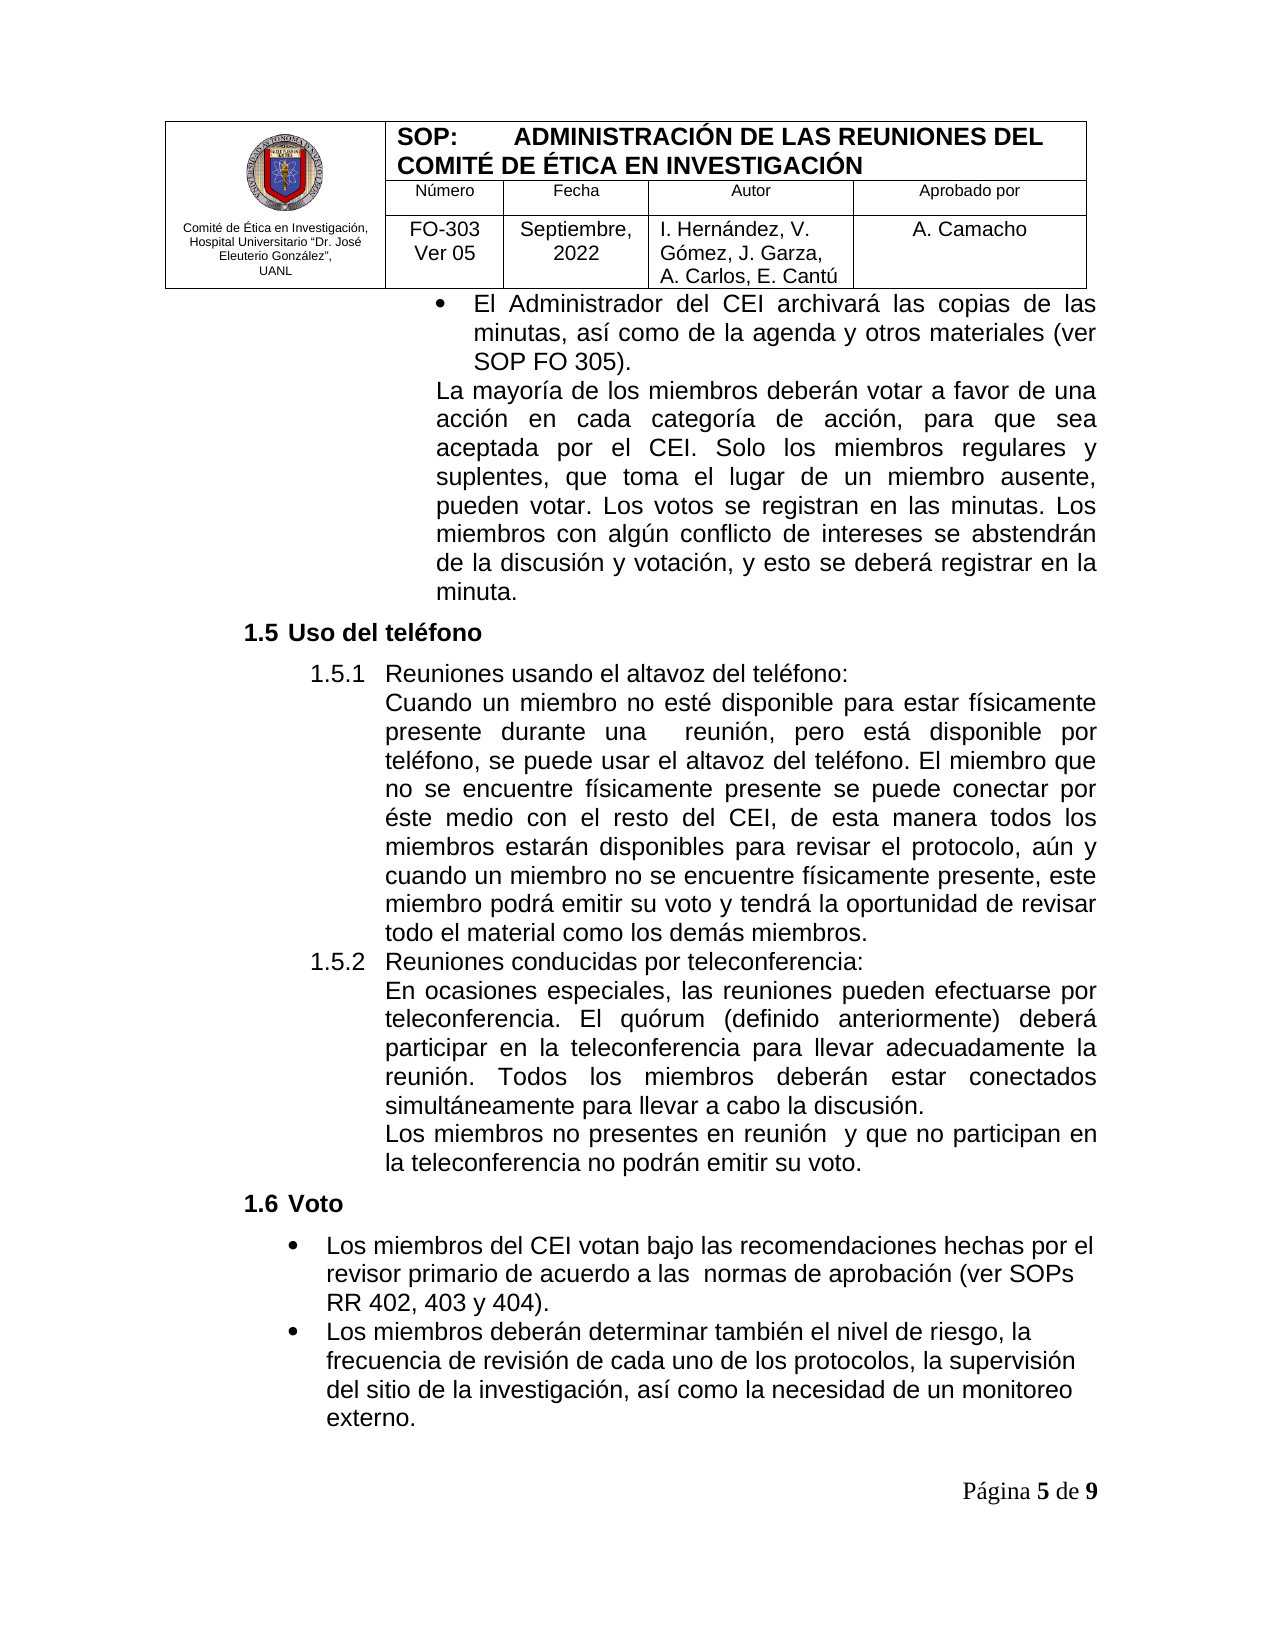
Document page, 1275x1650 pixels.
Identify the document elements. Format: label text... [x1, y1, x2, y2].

list Reuniones usando el altavoz del teléfono: [310, 659, 1098, 688]
text En ocasiones especiales, las reuniones pueden efectuarse por teleconferencia. El quórum (definido anteriormente) deberá participar en la teleconferencia para llevar adecuadamente la reunión. Todos los miembros deberán estar conectados simultáneamente para llevar a cabo la discusión. [385, 976, 1098, 1119]
text Los miembros no presentes en reunión y que no participan en la teleconferencia no podrán emitir su voto. [385, 1119, 1098, 1177]
subtitle Voto [243, 1189, 1098, 1218]
list Los miembros del CEI votan bajo las recomendaciones hechas por el revisor primario de acuerdo a las normas de aprobación (ver SOPs RR 402, 403 y 404). [288, 1231, 1098, 1317]
list El Administrador del CEI archivará las copias de las minutas, así como de la agenda y otros materiales (ver SOP FO 305). [436, 264, 1098, 376]
text Cuando un miembro no esté disponible para estar físicamente presente durante una reunión, pero está disponible por teléfono, se puede usar el altavoz del teléfono. El miembro que no se encuentre físicamente presente se puede conectar por éste medio con el resto del CEI, de esta manera todos los miembros estarán disponibles para revisar el protocolo, aún y cuando un miembro no se encuentre físicamente presente, este miembro podrá emitir su voto y tendrá la oportunidad de revisar todo el material como los demás miembros. [385, 688, 1098, 947]
text La mayoría de los miembros deberán votar a favor de una acción en cada categoría de acción, para que sea aceptada por el CEI. Solo los miembros regulares y suplentes, que toma el lugar de un miembro ausente, pueden votar. Los votos se registran en las minutas. Los miembros con algún conflicto de intereses se abstendrán de la discusión y votación, y esto se deberá registrar en la minuta. [436, 376, 1098, 606]
list Los miembros deberán determinar también el nivel de riesgo, la frecuencia de revisión de cada uno de los protocolos, la supervisión del sitio de la investigación, así como la necesidad de un monitoreo externo. [288, 1317, 1098, 1432]
subtitle Uso del teléfono [243, 618, 1098, 647]
picture [246, 134, 323, 211]
list Reuniones conducidas por teleconferencia: [310, 947, 1098, 976]
